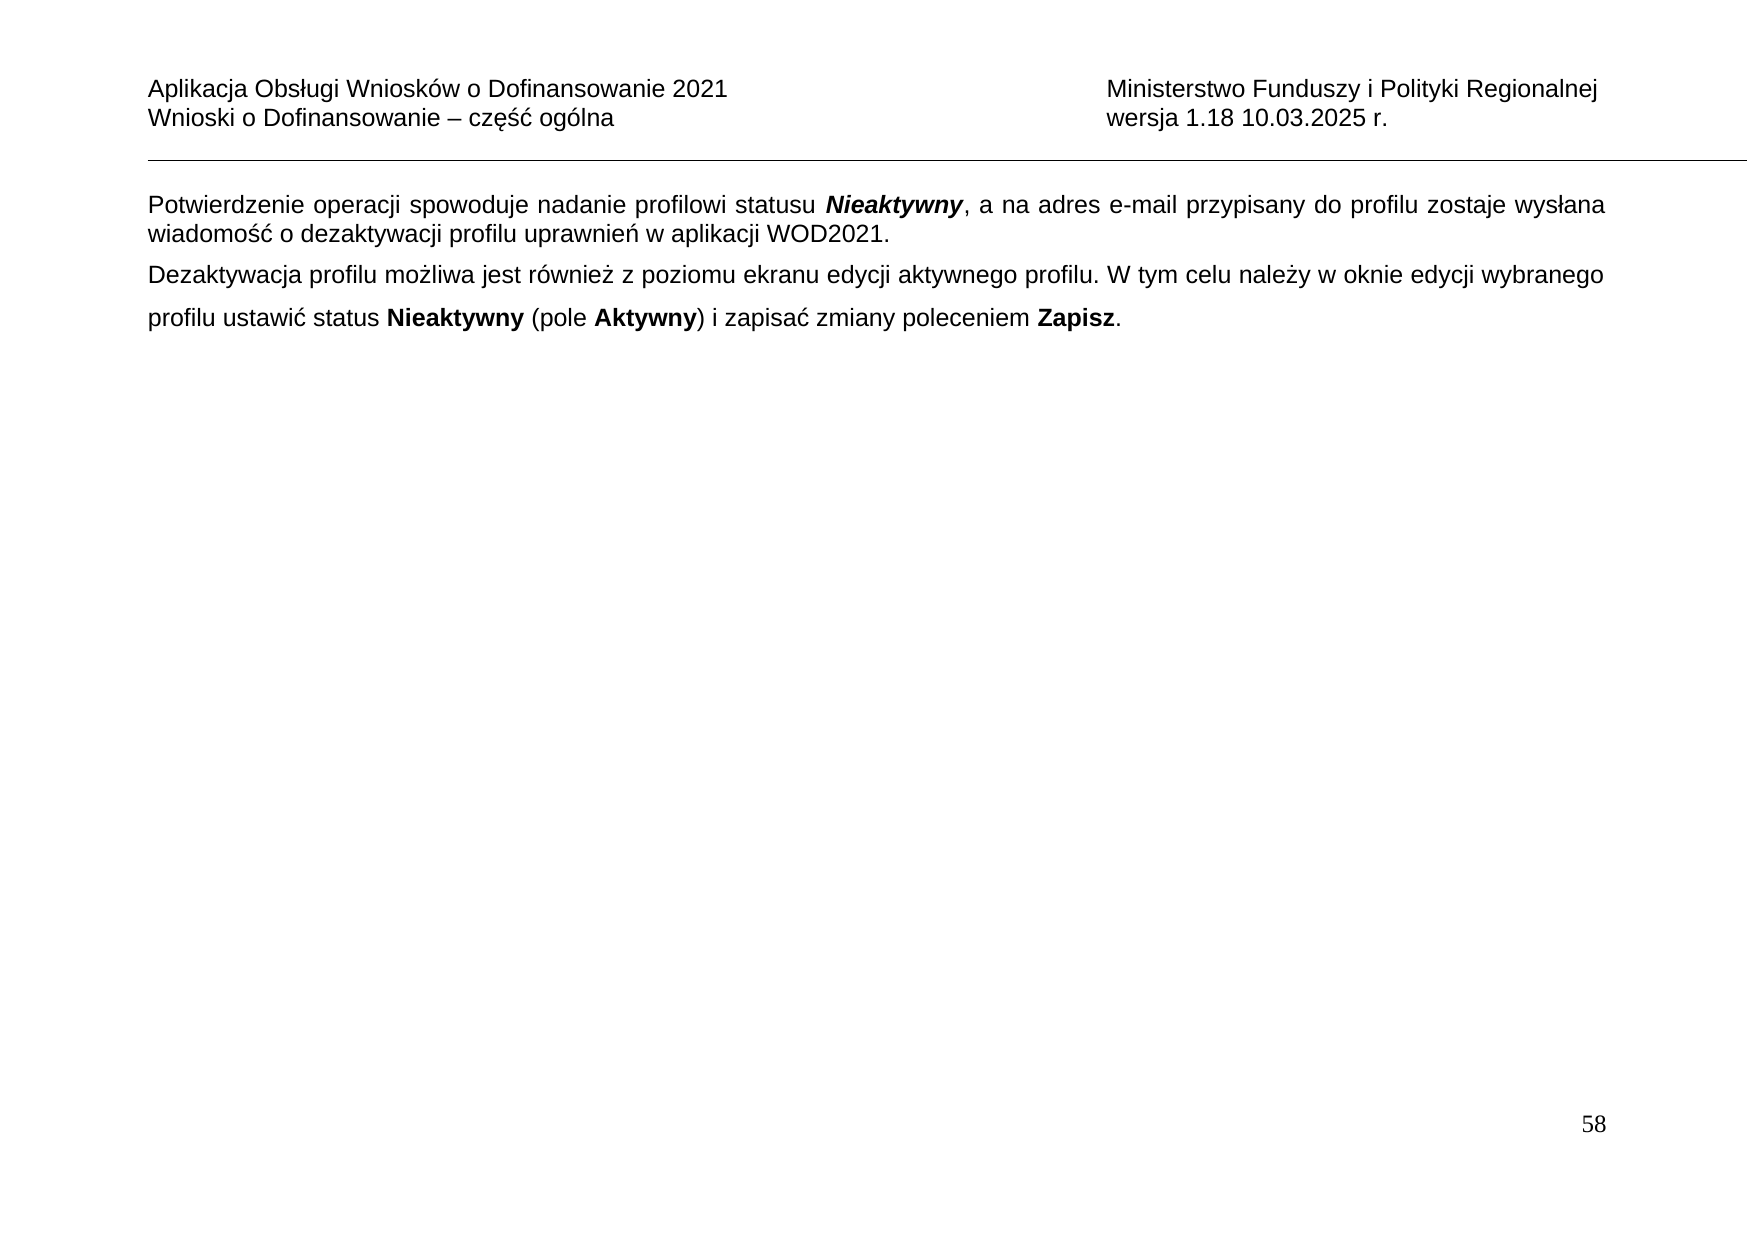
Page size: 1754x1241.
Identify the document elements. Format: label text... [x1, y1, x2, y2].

text Potwierdzenie operacji spowoduje nadanie profilowi statusu Nieaktywny, a na adres e-mail przypisany do profilu zostaje wysłana wiadomość o dezaktywacji profilu uprawnień w aplikacji WOD2021. [148, 190, 1606, 247]
text Dezaktywacja profilu możliwa jest również z poziomu ekranu edycji aktywnego profilu. W tym celu należy w oknie edycji wybranego profilu ustawić status Nieaktywny (pole Aktywny) i zapisać zmiany poleceniem Zapisz. [148, 260, 1606, 332]
